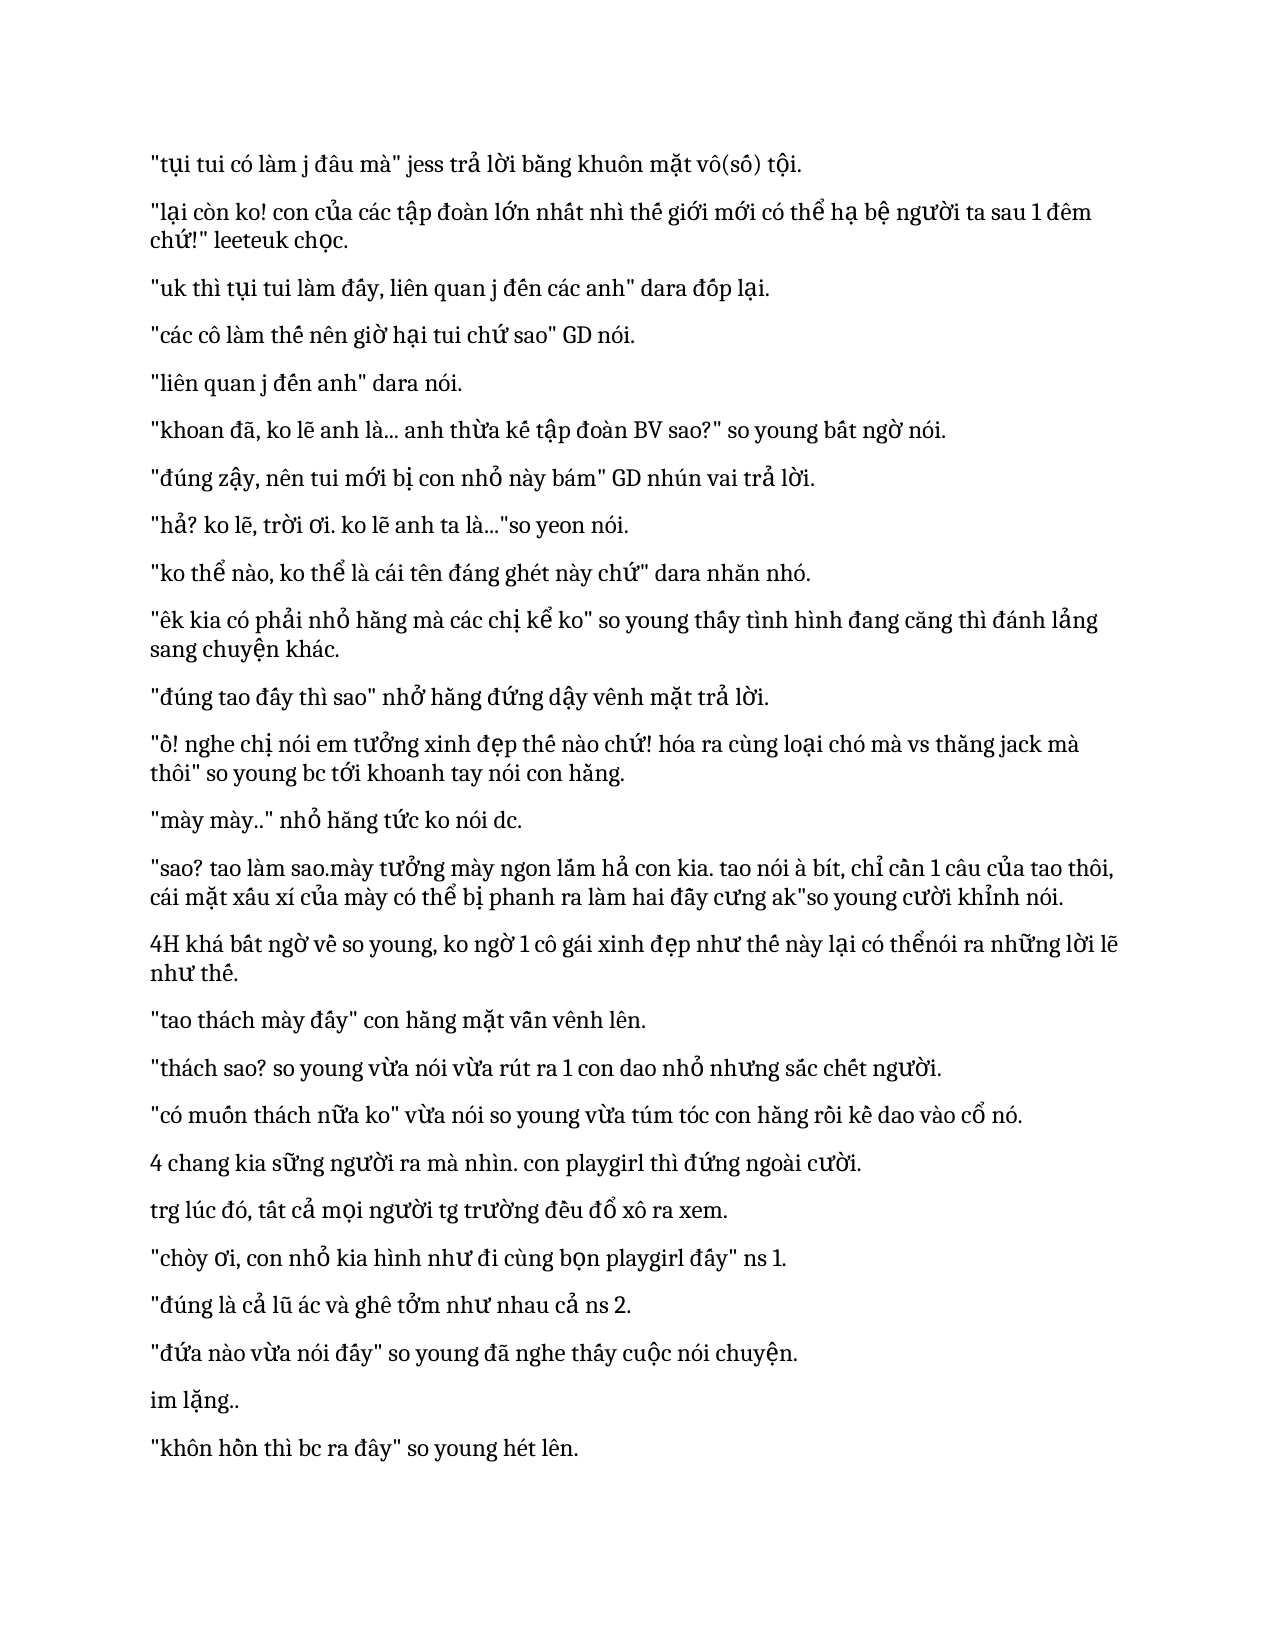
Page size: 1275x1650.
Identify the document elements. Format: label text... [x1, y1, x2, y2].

text "đứa nào vừa nói đấy" so young đã nghe thấy cuộc nói chuyện. [150, 1339, 1125, 1367]
text im lặng.. [150, 1386, 1125, 1415]
text "khôn hồn thì bc ra đây" so young hét lên. [150, 1434, 1125, 1462]
text "tụi tui có làm j đâu mà" jess trả lời bằng khuôn mặt vô(số) tội. [150, 150, 1125, 179]
text "mày mày.." nhỏ hăng tức ko nói dc. [150, 806, 1125, 835]
text "lại còn ko! con của các tập đoàn lớn nhất nhì thế giới mới có thể hạ bệ người ta sau 1 đêm chứ!" leeteuk chọc. [150, 197, 1125, 255]
text trg lúc đó, tất cả mọi người tg trường đều đổ xô ra xem. [150, 1196, 1125, 1225]
text "chòy ơi, con nhỏ kia hình như đi cùng bọn playgirl đấy" ns 1. [150, 1244, 1125, 1272]
text "đúng tao đấy thì sao" nhở hằng đứng dậy vênh mặt trả lời. [150, 682, 1125, 711]
text "các cô làm thế nên giờ hại tui chứ sao" GD nói. [150, 321, 1125, 350]
text "có muốn thách nữa ko" vừa nói so young vừa túm tóc con hằng rồi kề dao vào cổ nó. [150, 1101, 1125, 1130]
text "liên quan j đến anh" dara nói. [150, 369, 1125, 397]
text "thách sao? so young vừa nói vừa rút ra 1 con dao nhỏ nhưng sắc chết người. [150, 1054, 1125, 1082]
text "khoan đã, ko lẽ anh là... anh thừa kế tập đoàn BV sao?" so young bất ngờ nói. [150, 416, 1125, 445]
text "đúng là cả lũ ác và ghê tởm như nhau cả ns 2. [150, 1291, 1125, 1320]
text "tao thách mày đấy" con hằng mặt vẫn vênh lên. [150, 1006, 1125, 1035]
text "uk thì tụi tui làm đấy, liên quan j đến các anh" dara đốp lại. [150, 274, 1125, 302]
text "êk kia có phải nhỏ hằng mà các chị kể ko" so young thấy tình hình đang căng thì đánh lảng sang chuyện khác. [150, 606, 1125, 664]
text "hả? ko lẽ, trời ơi. ko lẽ anh ta là..."so yeon nói. [150, 511, 1125, 540]
text 4H khá bất ngờ về so young, ko ngờ 1 cô gái xinh đẹp như thế này lại có thểnói ra những lời lẽ như thế. [150, 930, 1125, 987]
text "đúng zậy, nên tui mới bị con nhỏ này bám" GD nhún vai trả lời. [150, 464, 1125, 492]
text 4 chang kia sững người ra mà nhìn. con playgirl thì đứng ngoài cười. [150, 1149, 1125, 1177]
text "ồ! nghe chị nói em tưởng xinh đẹp thế nào chứ! hóa ra cùng loại chó mà vs thằng jack mà thôi" so young bc tới khoanh tay nói con hằng. [150, 730, 1125, 787]
text "ko thể nào, ko thể là cái tên đáng ghét này chứ" dara nhăn nhó. [150, 559, 1125, 587]
text "sao? tao làm sao.mày tưởng mày ngon lắm hả con kia. tao nói à bít, chỉ cần 1 câu của tao thôi, cái mặt xấu xí của mày có thể bị phanh ra làm hai đẫy cưng ak"so young cười khỉnh nói. [150, 854, 1125, 911]
